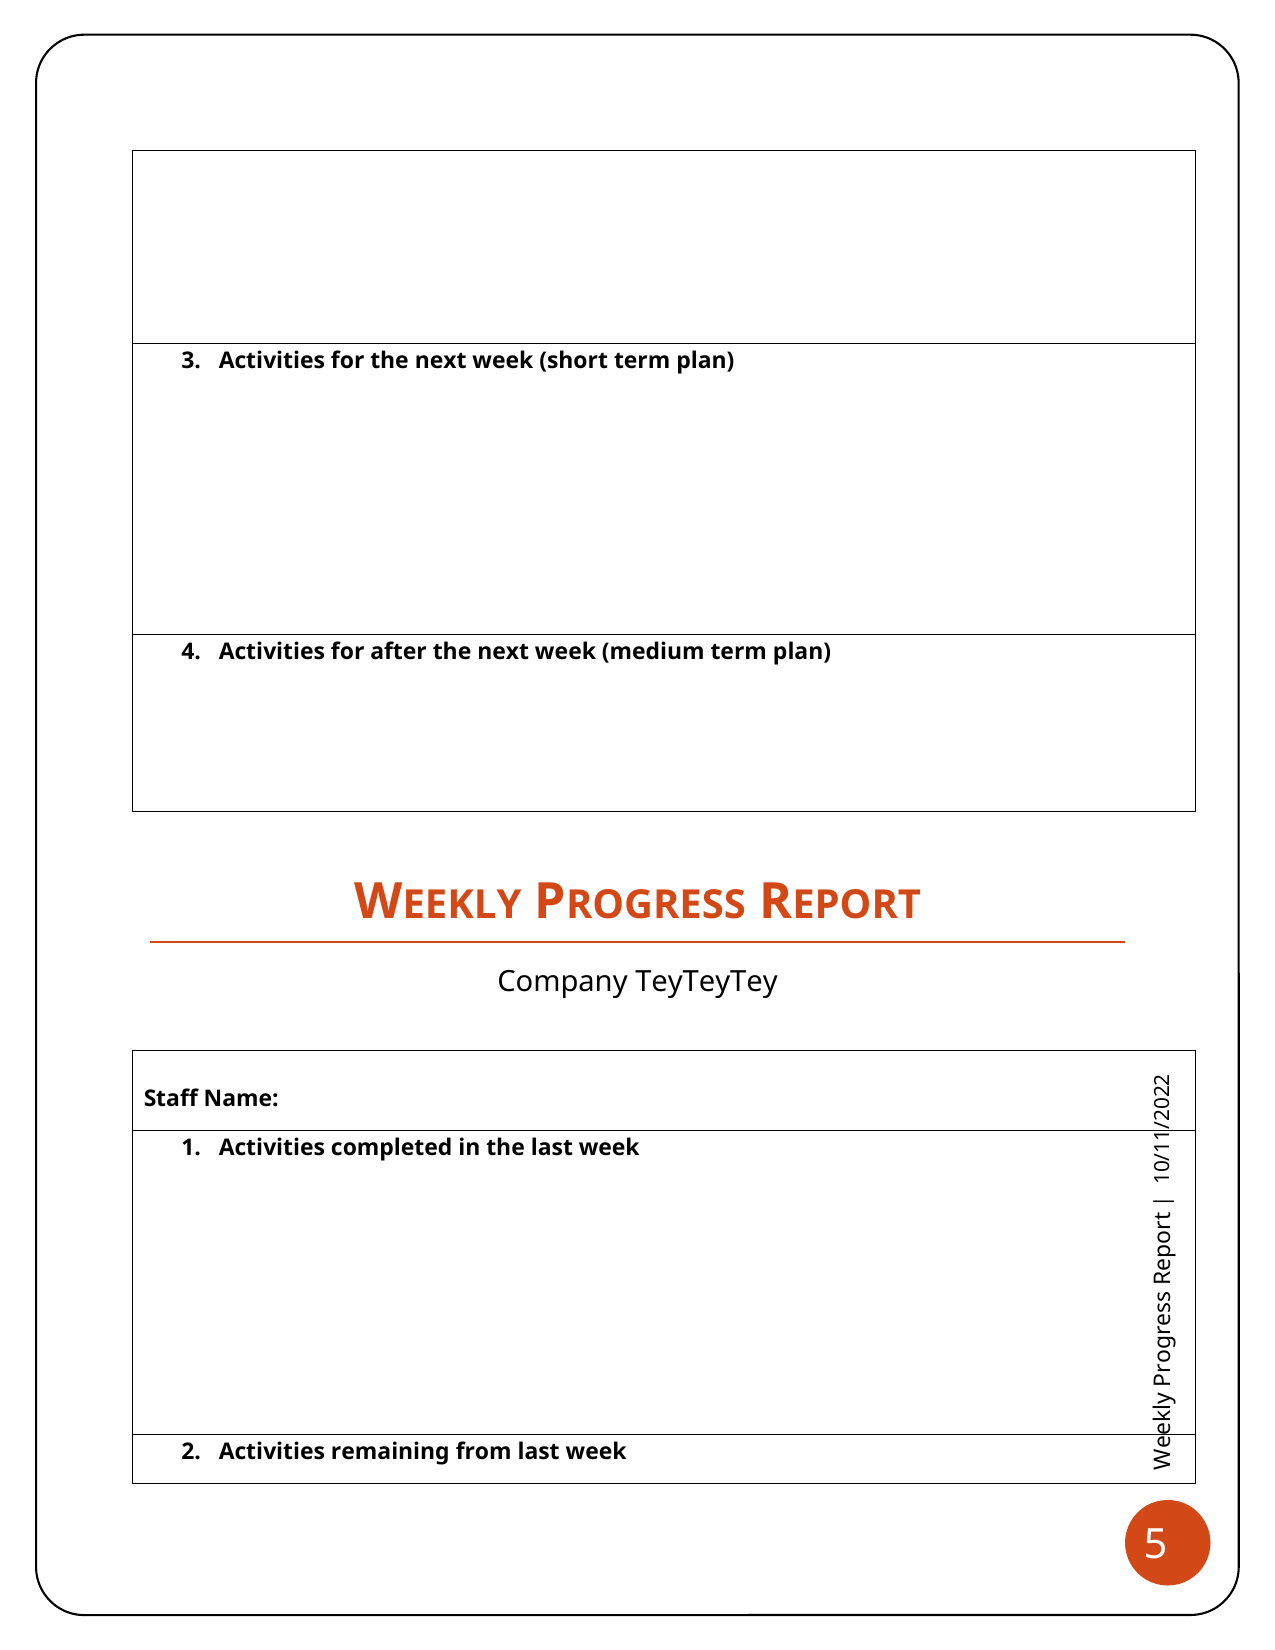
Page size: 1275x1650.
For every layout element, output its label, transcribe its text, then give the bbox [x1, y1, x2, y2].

table_header Staff Name: [133, 1051, 1195, 1130]
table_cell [133, 151, 1195, 343]
table_cell Activities for the next week (short term plan) [133, 344, 1195, 634]
table_cell Activities for after the next week (medium term plan) [133, 635, 1195, 811]
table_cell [133, 1435, 1195, 1483]
table_cell Activities completed in the last week [133, 1131, 1195, 1434]
